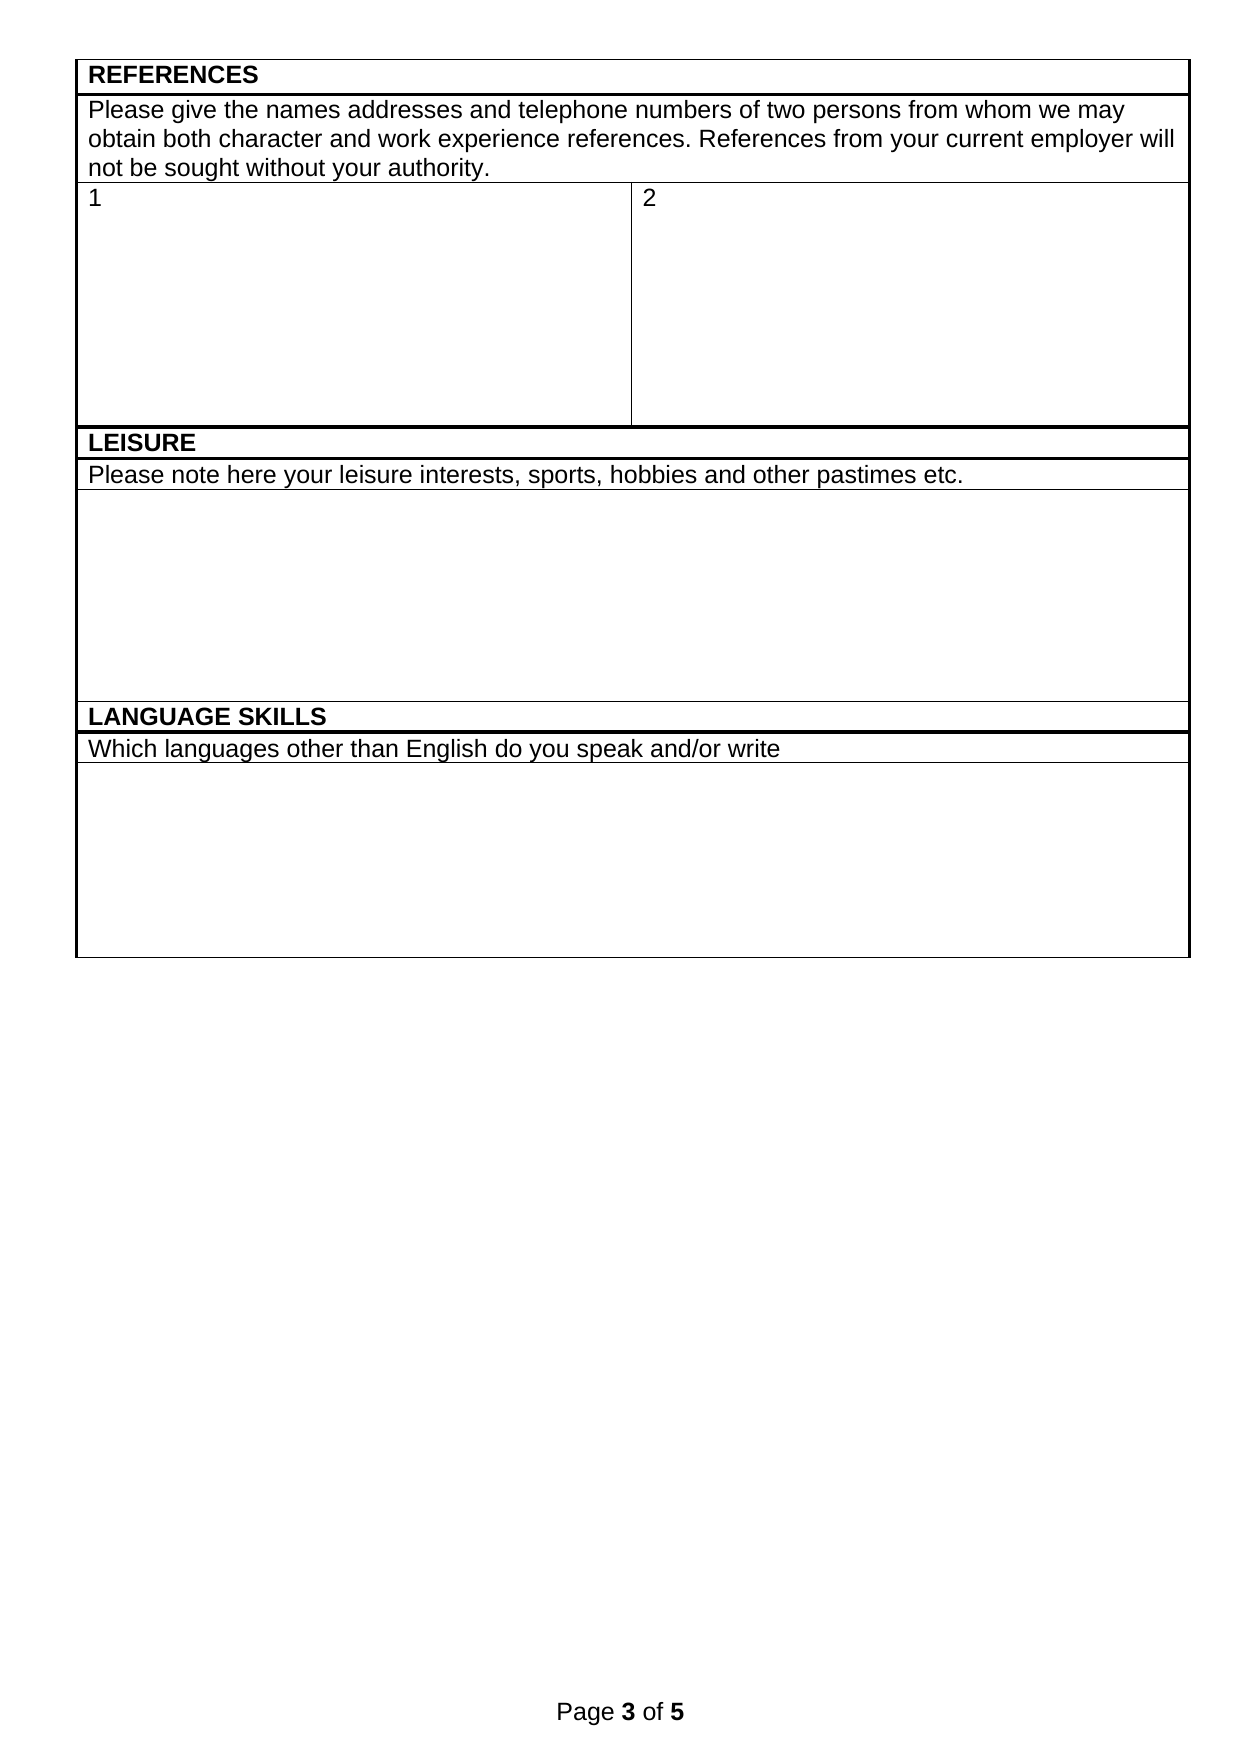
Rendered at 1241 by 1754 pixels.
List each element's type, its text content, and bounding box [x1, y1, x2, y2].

table_cell LEISURE [78, 429, 1188, 457]
table_cell Please give the names addresses and telephone numbers of two persons from whom we may obtain both character and work experience references. References from your current employer will not be sought without your authority. [78, 96, 1188, 182]
table_cell LANGUAGE SKILLS [78, 702, 1188, 730]
table_cell [78, 763, 1188, 957]
table_cell REFERENCES [78, 60, 1188, 92]
table_cell 1 [78, 183, 631, 425]
table_cell Please note here your leisure interests, sports, hobbies and other pastimes etc. [78, 460, 1188, 489]
table_cell [78, 490, 1188, 701]
table_cell 2 [632, 183, 1188, 425]
table_cell Which languages other than English do you speak and/or write [78, 734, 1188, 762]
